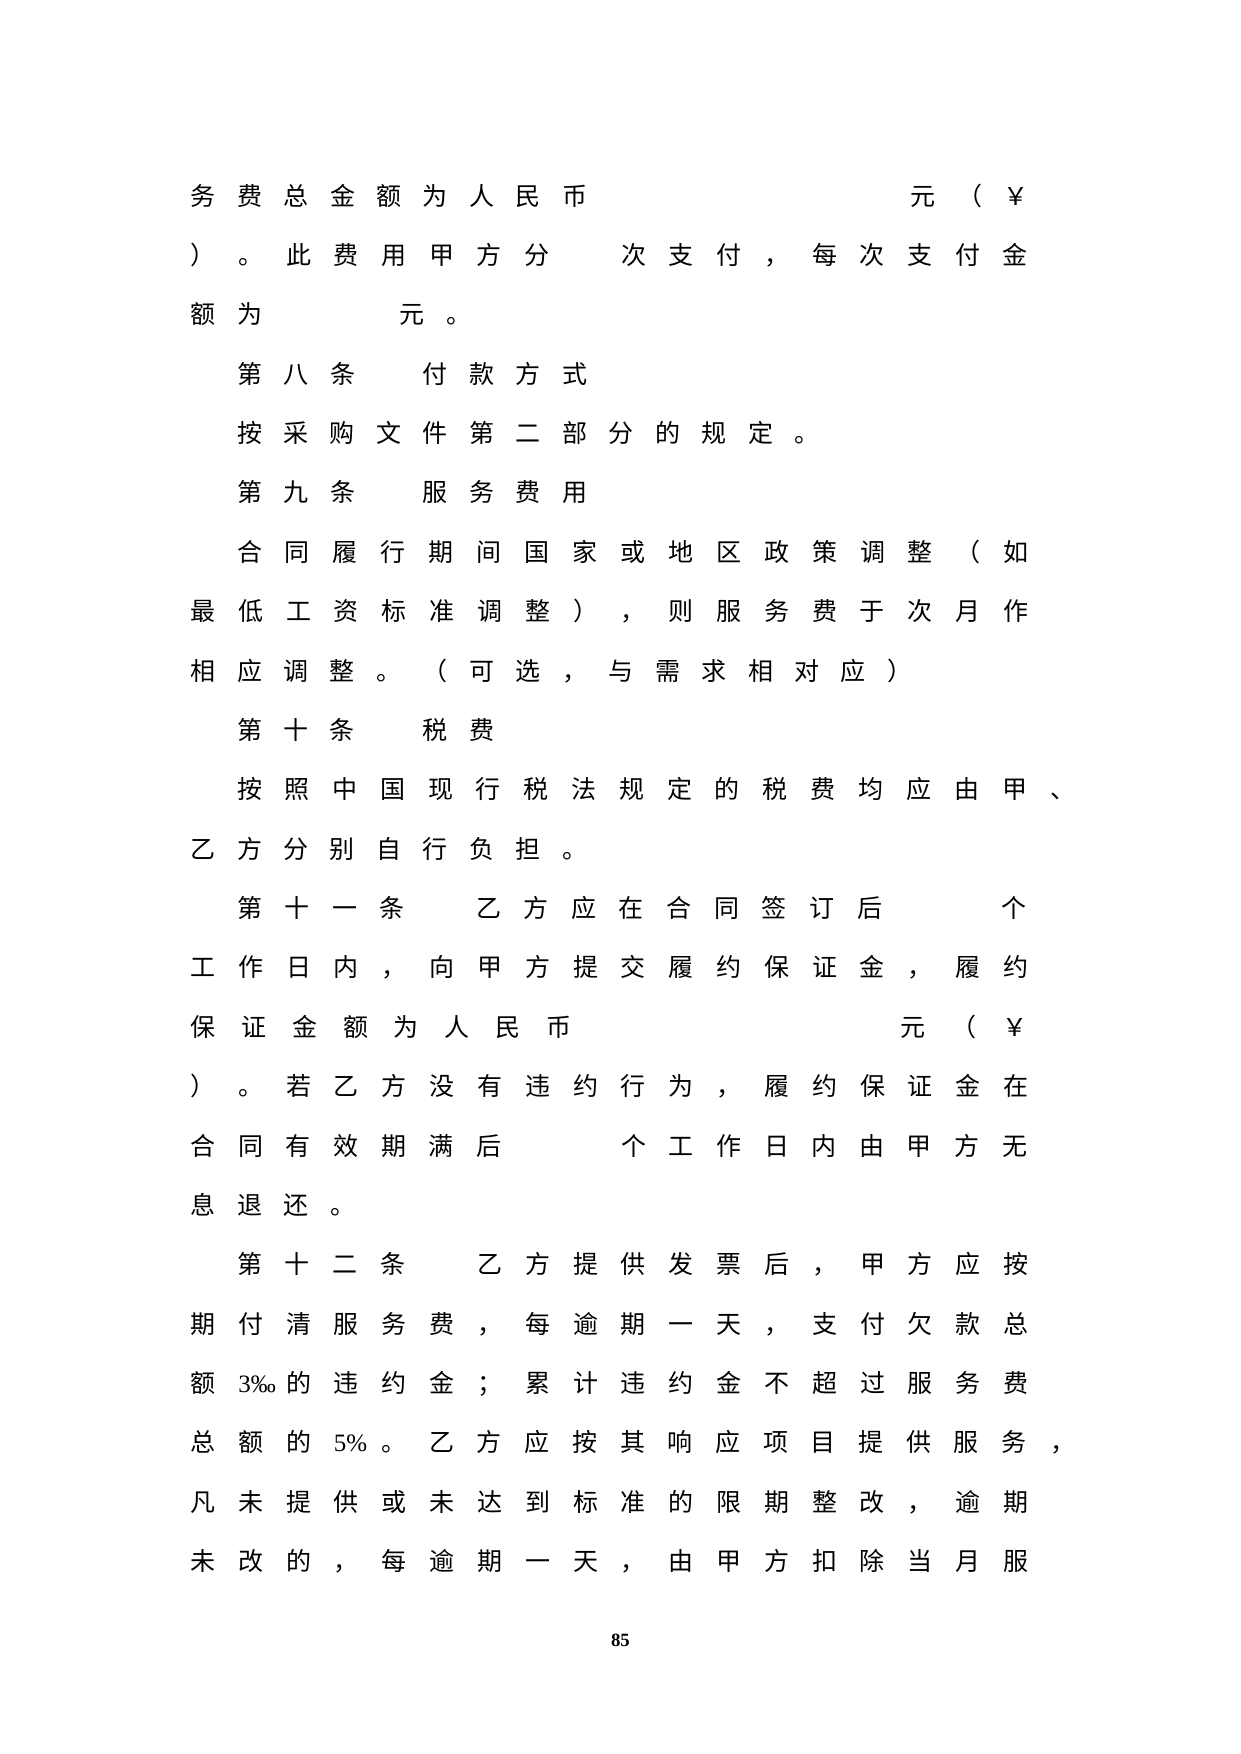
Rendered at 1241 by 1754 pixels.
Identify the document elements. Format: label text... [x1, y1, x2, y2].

text 第十一条 乙方应在合同签订后 个工作日内，向甲方提交履约保证金，履约保证金额为人民币 元（￥ ）。若乙方没有违约行为，履约保证金在合同有效期满后 个工作日内由甲方无息退还。 [190, 877, 1050, 1233]
text 第九条 服务费用 [190, 461, 1050, 521]
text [190, 164, 1050, 343]
text 第八条 付款方式 [190, 343, 1050, 402]
text 按采购文件第二部分的规定。 [190, 402, 1050, 461]
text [190, 1233, 1050, 1589]
text 合同履行期间国家或地区政策调整（如最低工资标准调整），则服务费于次月作相应调整。（可选，与需求相对应） [190, 521, 1050, 699]
text 第十条 税费 [190, 699, 1050, 758]
text 按照中国现行税法规定的税费均应由甲、乙方分别自行负担。 [190, 758, 1050, 877]
